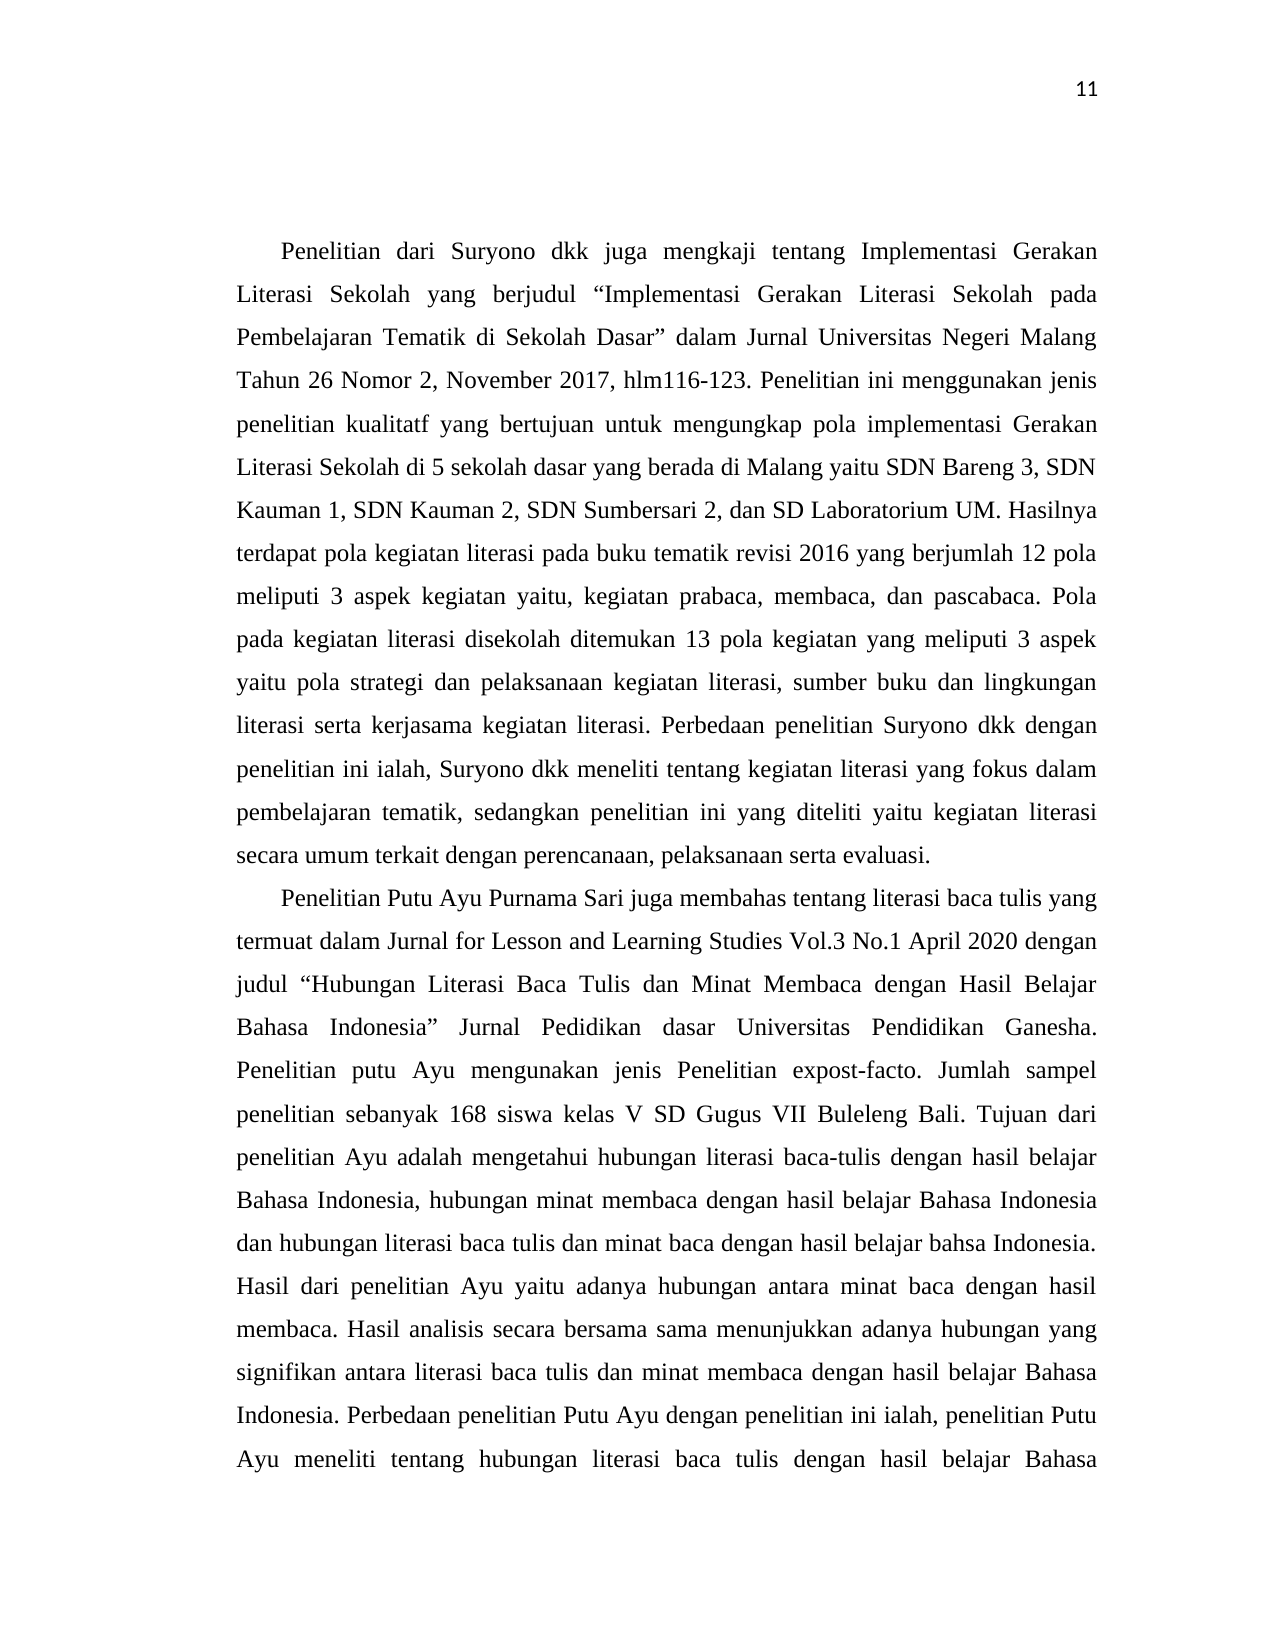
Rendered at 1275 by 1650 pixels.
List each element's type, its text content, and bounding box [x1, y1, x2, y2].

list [236, 883, 1098, 1472]
list Penelitian dari Suryono dkk juga mengkaji tentang Implementasi Gerakan Literasi Sekolah yang berjudul “Implementasi Gerakan Literasi Sekolah pada Pembelajaran Tematik di Sekolah Dasar” dalam Jurnal Universitas Negeri Malang Tahun 26 Nomor 2, November 2017, hlm116-123. Penelitian ini menggunakan jenis penelitian kualitatf yang bertujuan untuk mengungkap pola implementasi Gerakan Literasi Sekolah di 5 sekolah dasar yang berada di Malang yaitu SDN Bareng 3, SDN Kauman 1, SDN Kauman 2, SDN Sumbersari 2, dan SD Laboratorium UM. Hasilnya terdapat pola kegiatan literasi pada buku tematik revisi 2016 yang berjumlah 12 pola meliputi 3 aspek kegiatan yaitu, kegiatan prabaca, membaca, dan pascabaca. Pola pada kegiatan literasi disekolah ditemukan 13 pola kegiatan yang meliputi 3 aspek yaitu pola strategi dan pelaksanaan kegiatan literasi, sumber buku dan lingkungan literasi serta kerjasama kegiatan literasi. Perbedaan penelitian Suryono dkk dengan penelitian ini ialah, Suryono dkk meneliti tentang kegiatan literasi yang fokus dalam pembelajaran tematik, sedangkan penelitian ini yang diteliti yaitu kegiatan literasi secara umum terkait dengan perencanaan, pelaksanaan serta evaluasi. [236, 236, 1098, 869]
